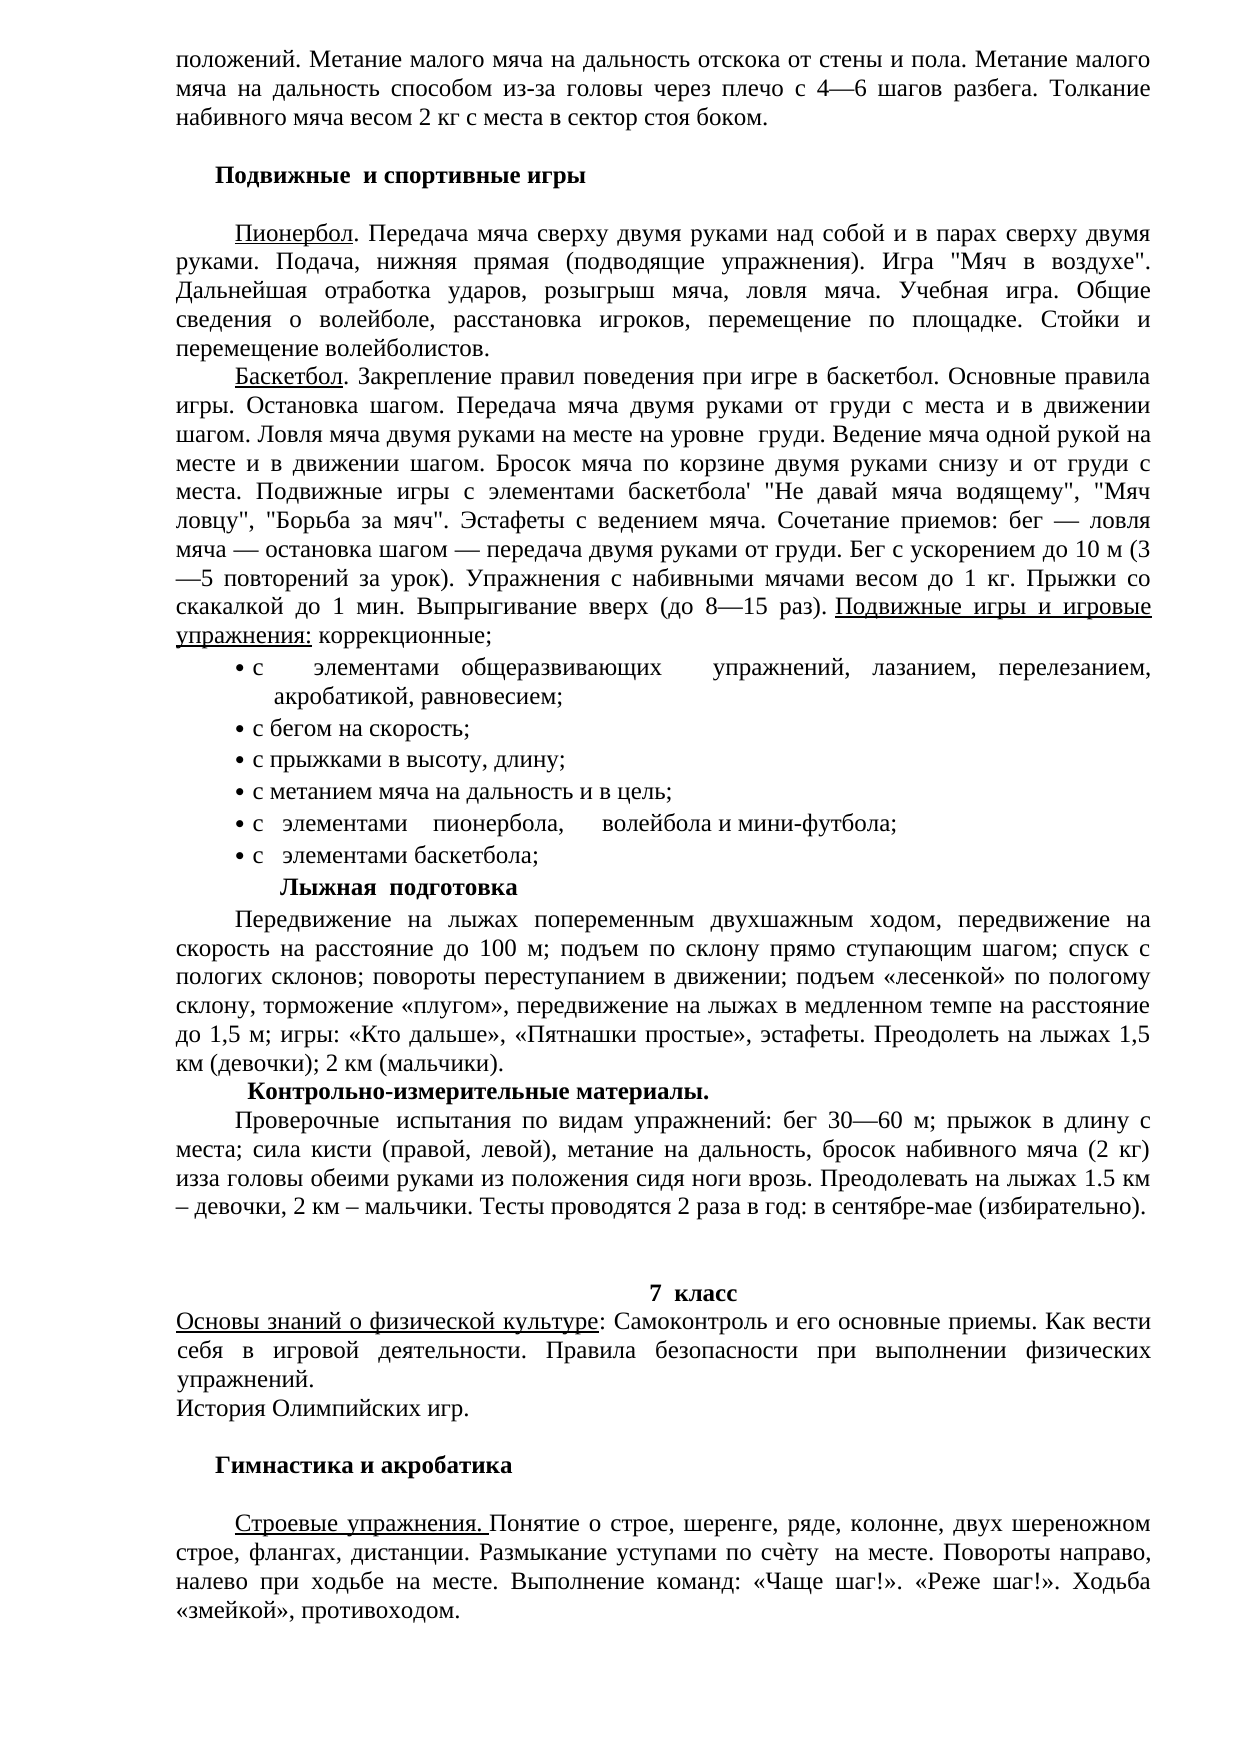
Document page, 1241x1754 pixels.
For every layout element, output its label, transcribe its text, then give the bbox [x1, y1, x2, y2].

list с элементами общеразвивающих упражнений, лазанием, перелезанием, акробатикой, равновесием; [236, 652, 1152, 709]
list с метанием мяча на дальность и в цель; [236, 776, 1152, 805]
text Баскетбол. Закрепление правил поведения при игре в баскетбол. Основные правила игры. Остановка шагом. Передача мяча двумя руками от груди с места и в движении шагом. Ловля мяча двумя руками на месте на уровне груди. Ведение мяча одной рукой на месте и в движении шагом. Бросок мяча по корзине двумя руками снизу и от груди с места. Подвижные игры с элементами баскетбола' "Не давай мяча водящему", "Мяч ловцу", "Борьба за мяч". Эстафеты с ведением мяча. Сочетание приемов: бег — ловля мяча — остановка шагом — передача двумя руками от груди. Бег с ускорением до 10 м (3—5 повторений за урок). Упражнения с набивными мячами весом до 1 кг. Прыжки со скакалкой до 1 мин. Выпрыгивание вверх (до 8—15 раз). Подвижные игры и игровые упражнения: коррекционные; [176, 361, 1152, 649]
text Строевые упражнения. Понятие о строе, шеренге, ряде, колонне, двух шереножном строе, флангах, дистанции. Размыкание уступами по счѐту на месте. Повороты направо, налево при ходьбе на месте. Выполнение команд: «Чаще шаг!». «Реже шаг!». Ходьба «змейкой», противоходом. [176, 1508, 1152, 1623]
list с элементами баскетбола; [236, 840, 1152, 869]
list с элементами пионербола, волейбола и мини-футбола; [236, 808, 1152, 837]
text Лыжная подготовка [274, 872, 1152, 901]
list с бегом на скорость; [236, 713, 1152, 741]
text Передвижение на лыжах попеременным двухшажным ходом, передвижение на скорость на расстояние до 100 м; подъем по склону прямо ступающим шагом; спуск с пологих склонов; повороты переступанием в движении; подъем «лесенкой» по пологому склону, торможение «плугом», передвижение на лыжах в медленном темпе на расстояние до 1,5 м; игры: «Кто дальше», «Пятнашки простые», эстафеты. Преодолеть на лыжах 1,5 км (девочки); 2 км (мальчики). [176, 904, 1152, 1076]
text 7 класс [176, 1278, 1152, 1306]
text Контрольно-измерительные материалы. [176, 1076, 1152, 1105]
text Подвижные и спортивные игры [215, 160, 1152, 188]
text История Олимпийских игр. [176, 1393, 1152, 1421]
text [176, 44, 1152, 131]
text Пионербол. Передача мяча сверху двумя руками над собой и в парах сверху двумя руками. Подача, нижняя прямая (подводящие упражнения). Игра "Мяч в воздухе". Дальнейшая отработка ударов, розыгрыш мяча, ловля мяча. Учебная игра. Общие сведения о волейболе, расстановка игроков, перемещение по площадке. Стойки и перемещение волейболистов. [176, 218, 1152, 361]
text Проверочные испытания по видам упражнений: бег 30—60 м; прыжок в длину с места; сила кисти (правой, левой), метание на дальность, бросок набивного мяча (2 кг) изза головы обеими руками из положения сидя ноги врозь. Преодолевать на лыжах 1.5 км – девочки, 2 км – мальчики. Тесты проводятся 2 раза в год: в сентябре-мае (избирательно). [176, 1105, 1152, 1220]
list с прыжками в высоту, длину; [236, 744, 1152, 773]
text Основы знаний о физической культуре: Самоконтроль и его основные приемы. Как вести себя в игровой деятельности. Правила безопасности при выполнении физических упражнений. [176, 1306, 1152, 1393]
text Гимнастика и акробатика [215, 1451, 1152, 1479]
